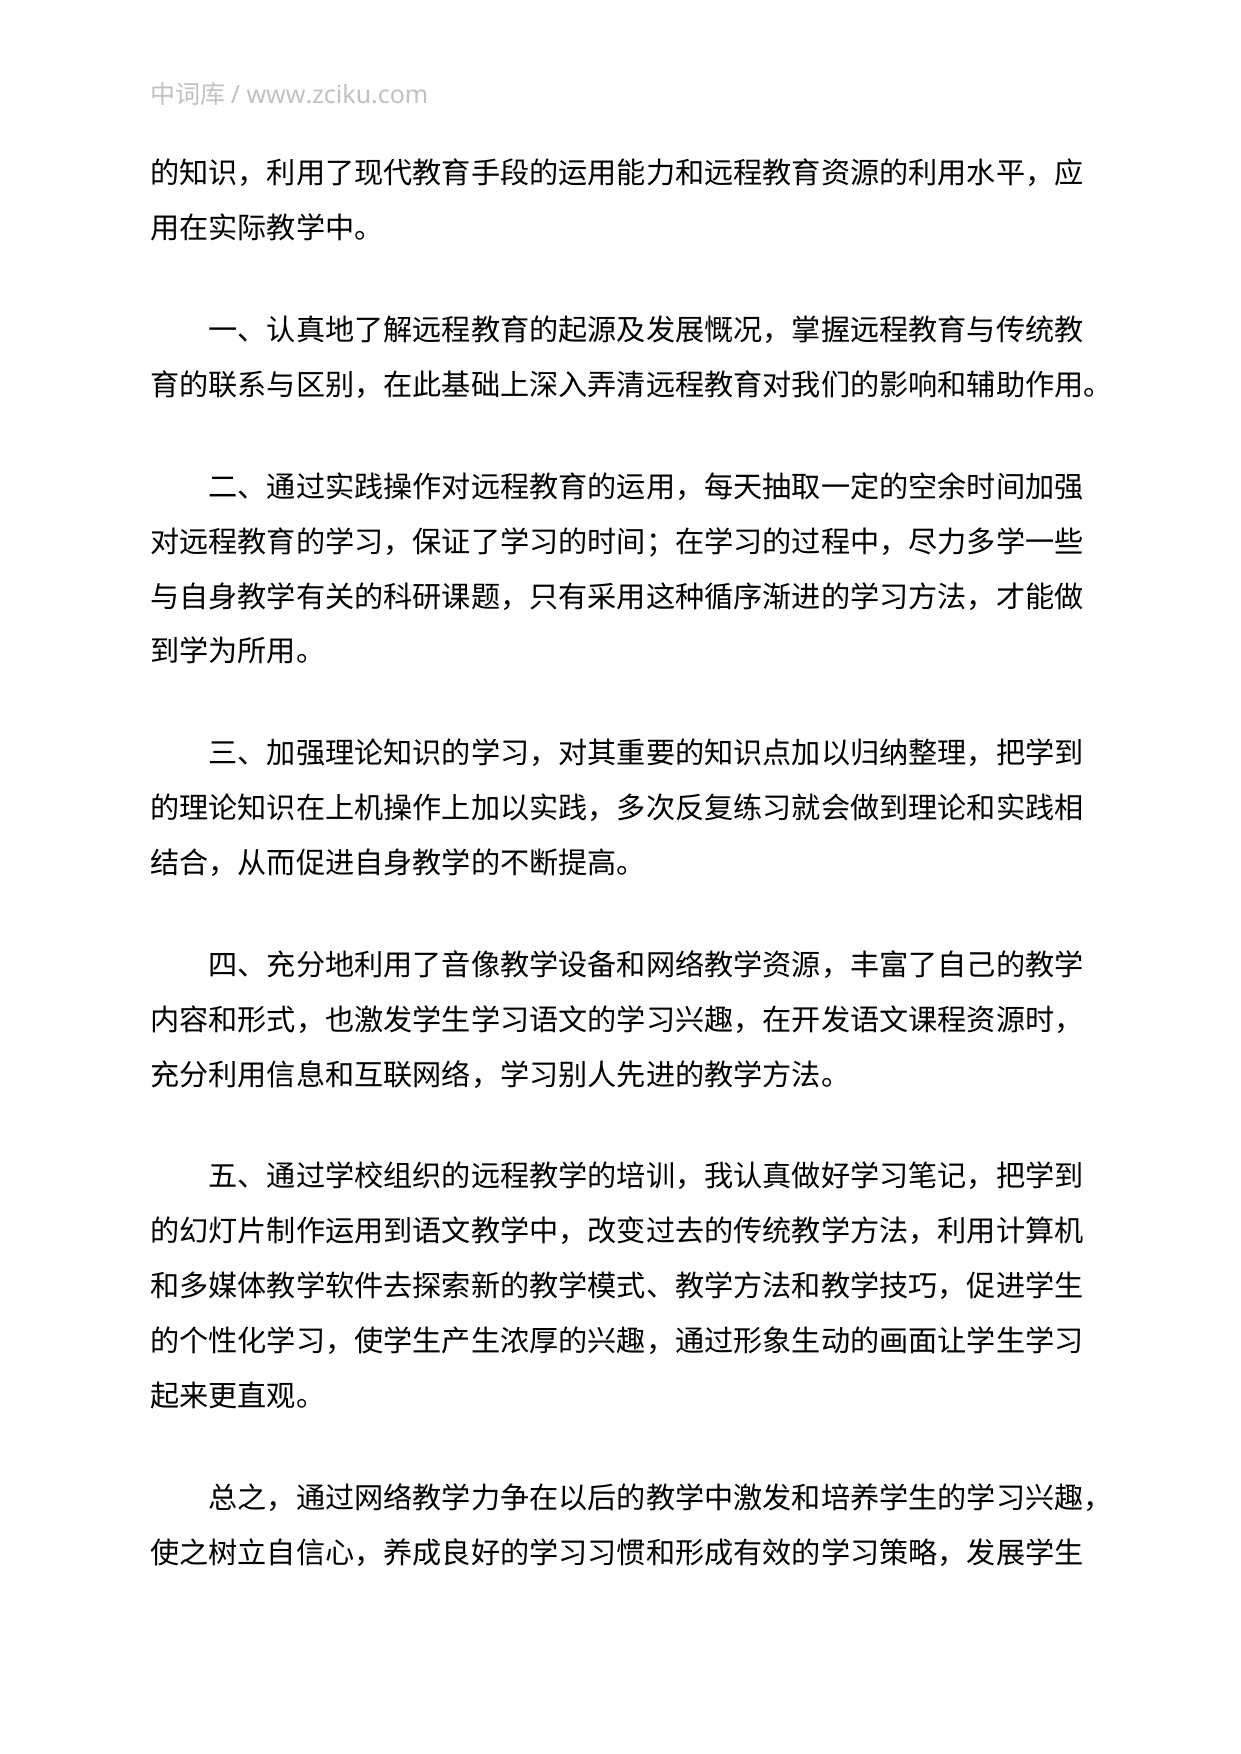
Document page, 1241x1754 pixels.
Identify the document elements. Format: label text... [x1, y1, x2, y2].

text 一、认真地了解远程教育的起源及发展慨况，掌握远程教育与传统教育的联系与区别，在此基础上深入弄清远程教育对我们的影响和辅助作用。 [150, 307, 1090, 404]
text 二、通过实践操作对远程教育的运用，每天抽取一定的空余时间加强对远程教育的学习，保证了学习的时间；在学习的过程中，尽力多学一些与自身教学有关的科研课题，只有采用这种循序渐进的学习方法，才能做到学为所用。 [150, 463, 1090, 670]
text 四、充分地利用了音像教学设备和网络教学资源，丰富了自己的教学内容和形式，也激发学生学习语文的学习兴趣，在开发语文课程资源时，充分利用信息和互联网络，学习别人先进的教学方法。 [150, 941, 1090, 1093]
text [150, 1474, 1090, 1571]
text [150, 150, 1090, 247]
text 三、加强理论知识的学习，对其重要的知识点加以归纳整理，把学到的理论知识在上机操作上加以实践，多次反复练习就会做到理论和实践相结合，从而促进自身教学的不断提高。 [150, 730, 1090, 882]
text 五、通过学校组织的远程教学的培训，我认真做好学习笔记，把学到的幻灯片制作运用到语文教学中，改变过去的传统教学方法，利用计算机和多媒体教学软件去探索新的教学模式、教学方法和教学技巧，促进学生的个性化学习，使学生产生浓厚的兴趣，通过形象生动的画面让学生学习起来更直观。 [150, 1153, 1090, 1415]
